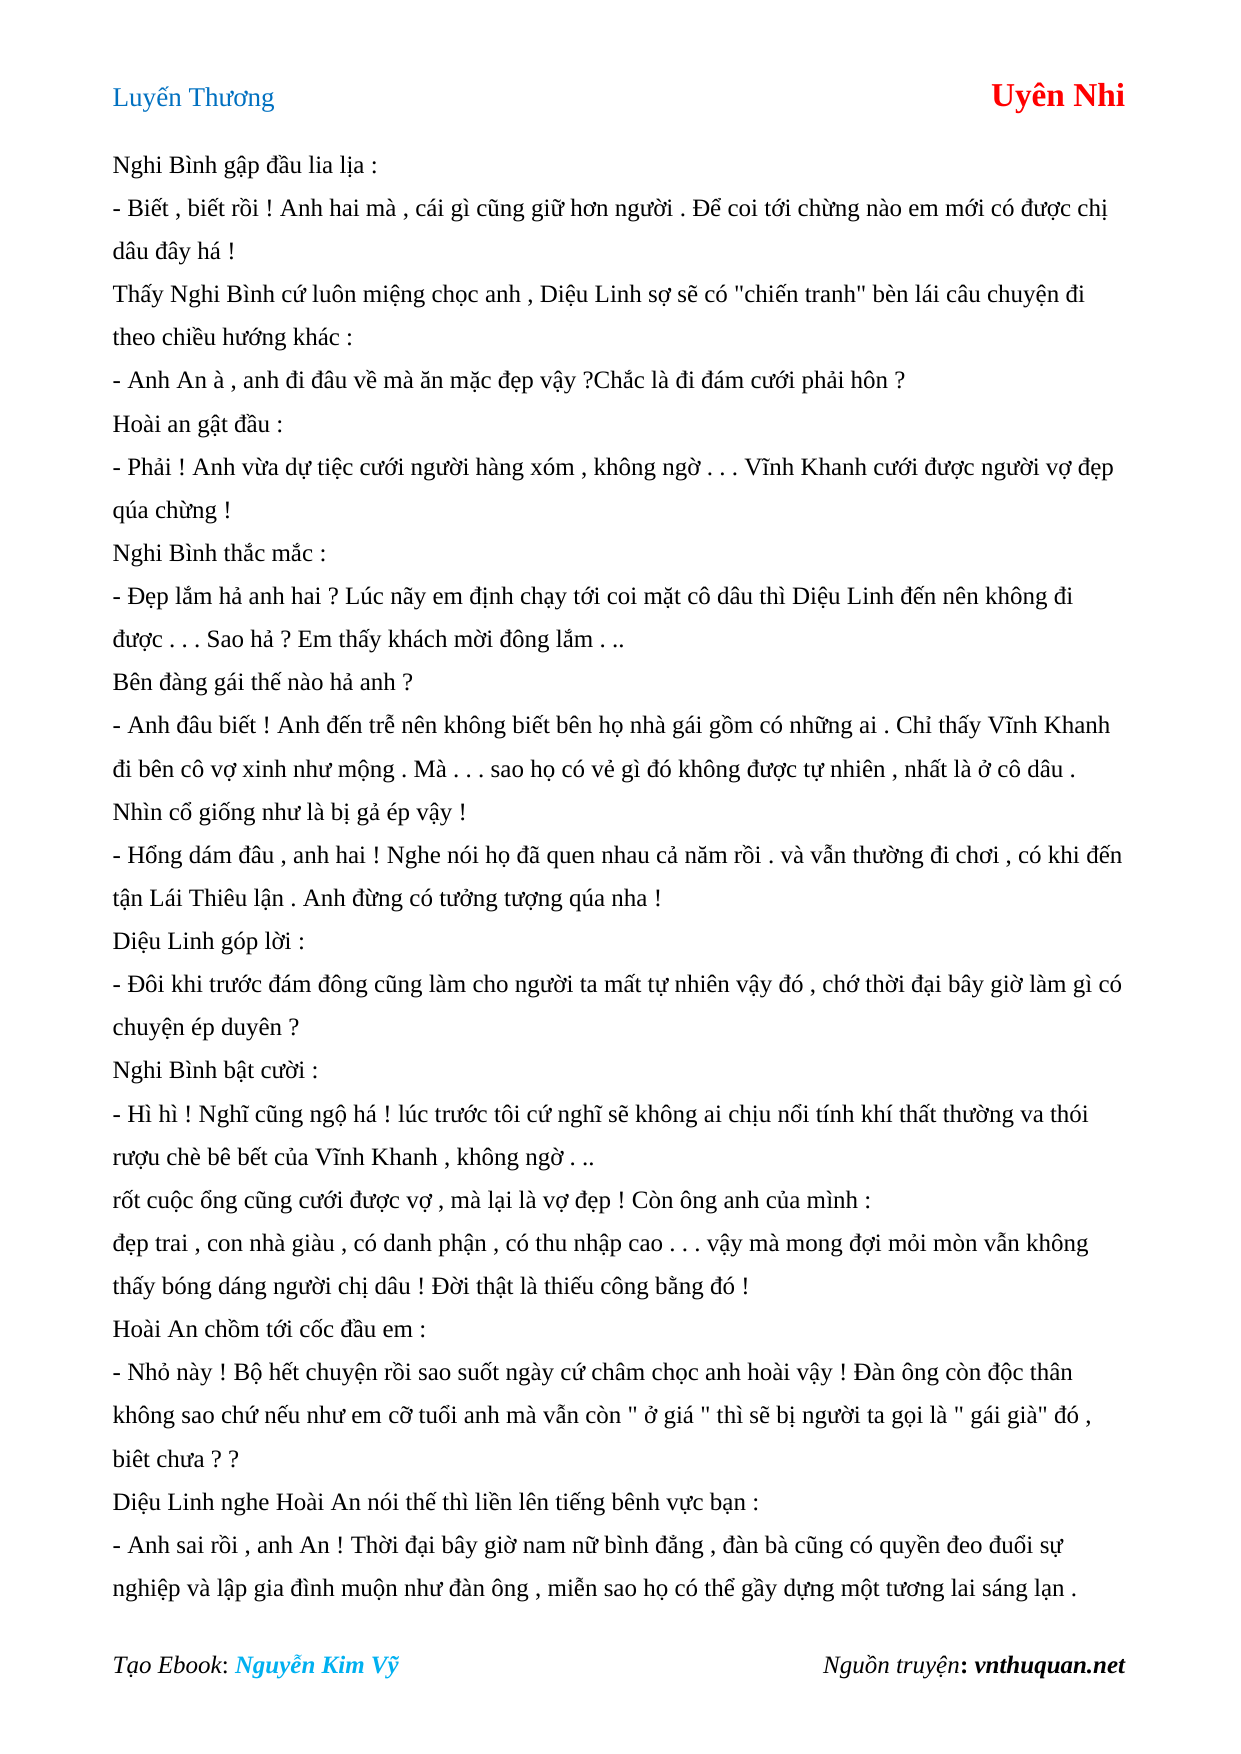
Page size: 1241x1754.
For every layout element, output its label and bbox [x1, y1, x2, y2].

text [112, 150, 1128, 1602]
